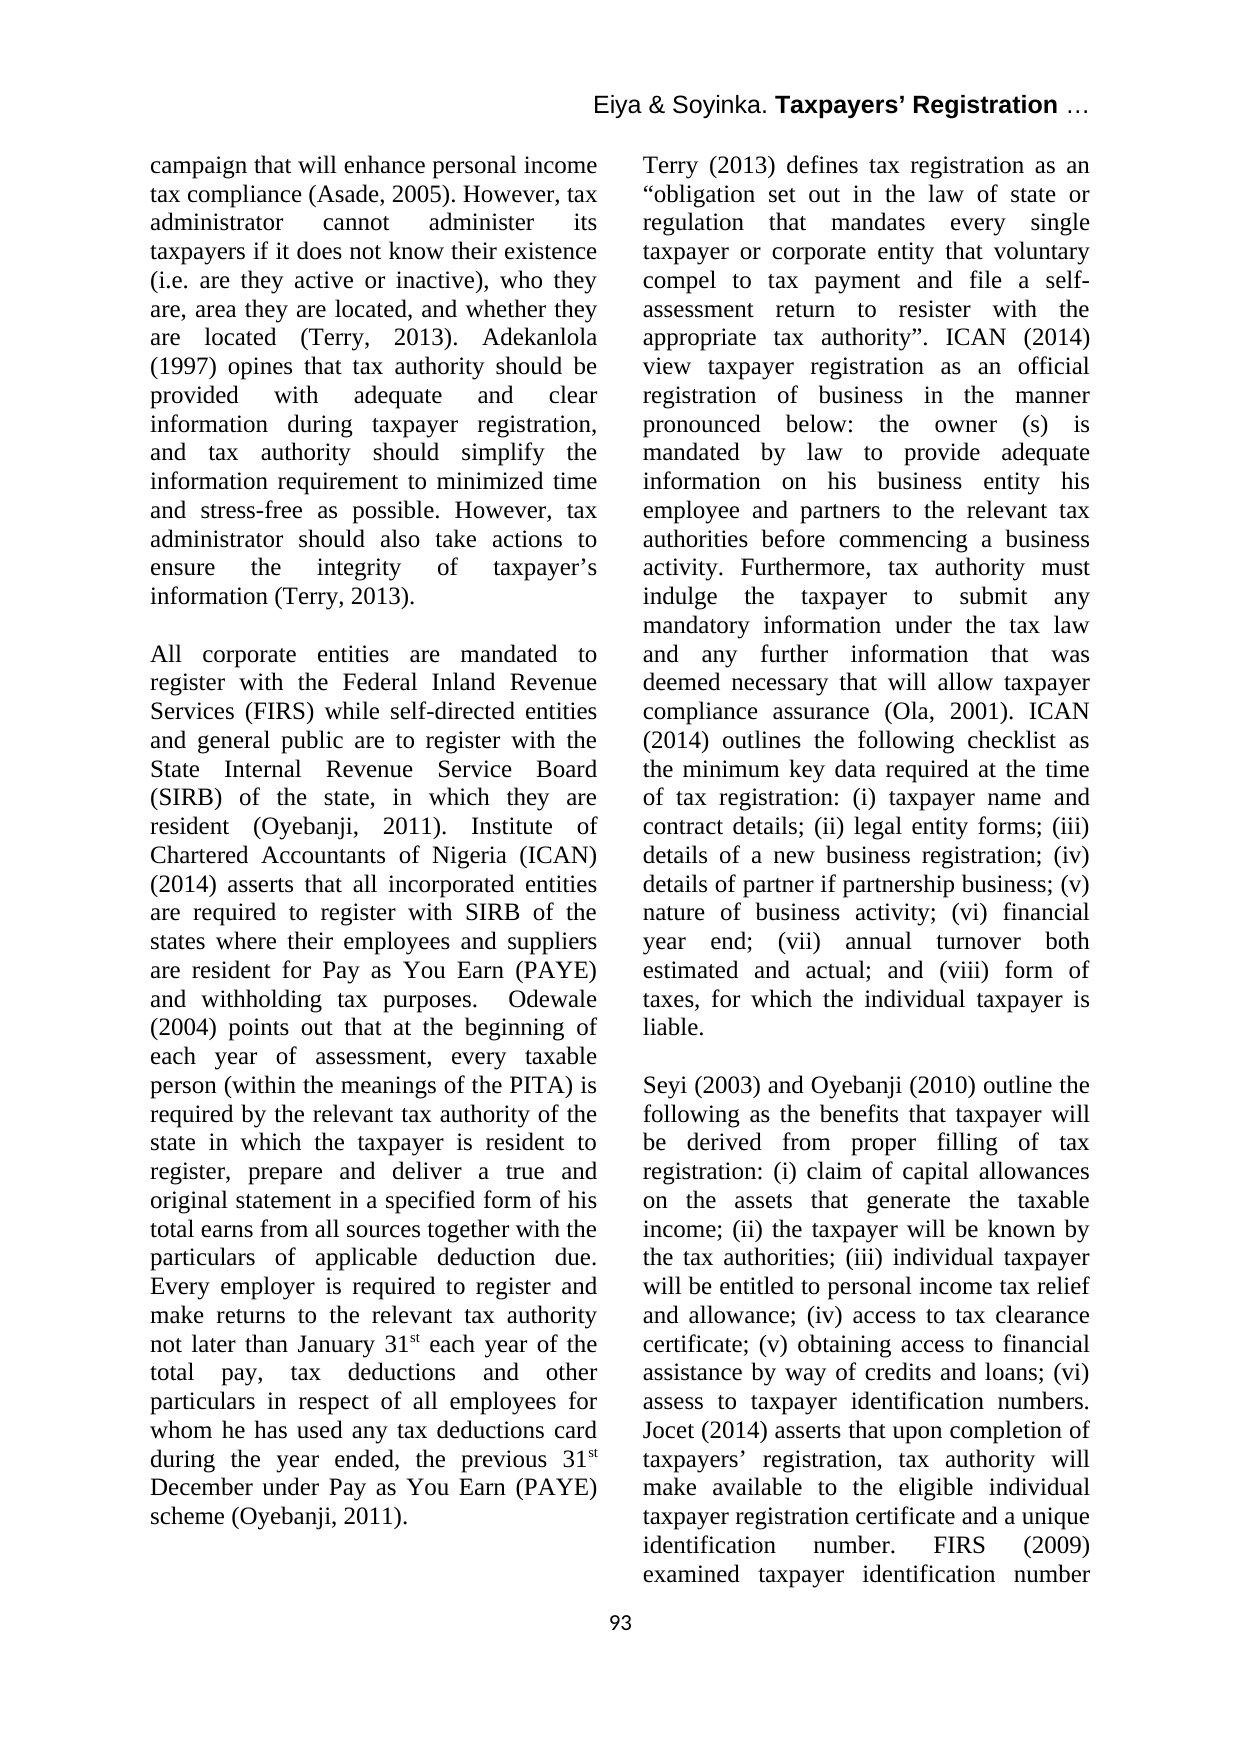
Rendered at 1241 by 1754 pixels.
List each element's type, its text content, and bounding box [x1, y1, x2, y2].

text All corporate entities are mandated to register with the Federal Inland Revenue Services (FIRS) while self-directed entities and general public are to register with the State Internal Revenue Service Board (SIRB) of the state, in which they are resident (Oyebanji, 2011). Institute of Chartered Accountants of Nigeria (ICAN) (2014) asserts that all incorporated entities are required to register with SIRB of the states where their employees and suppliers are resident for Pay as You Earn (PAYE) and withholding tax purposes. Odewale (2004) points out that at the beginning of each year of assessment, every taxable person (within the meanings of the PITA) is required by the relevant tax authority of the state in which the taxpayer is resident to register, prepare and deliver a true and original statement in a specified form of his total earns from all sources together with the particulars of applicable deduction due. Every employer is required to register and make returns to the relevant tax authority not later than January 31st each year of the total pay, tax deductions and other particulars in respect of all employees for whom he has used any tax deductions card during the year ended, the previous 31st December under Pay as You Earn (PAYE) scheme (Oyebanji, 2011). [150, 639, 598, 1530]
text Terry (2013) defines tax registration as an “obligation set out in the law of state or regulation that mandates every single taxpayer or corporate entity that voluntary compel to tax payment and file a self-assessment return to resister with the appropriate tax authority”. ICAN (2014) view taxpayer registration as an official registration of business in the manner pronounced below: the owner (s) is mandated by law to provide adequate information on his business entity his employee and partners to the relevant tax authorities before commencing a business activity. Furthermore, tax authority must indulge the taxpayer to submit any mandatory information under the tax law and any further information that was deemed necessary that will allow taxpayer compliance assurance (Ola, 2001). ICAN (2014) outlines the following checklist as the minimum key data required at the time of tax registration: (i) taxpayer name and contract details; (ii) legal entity forms; (iii) details of a new business registration; (iv) details of partner if partnership business; (v) nature of business activity; (vi) financial year end; (vii) annual turnover both estimated and actual; and (viii) form of taxes, for which the individual taxpayer is liable. [643, 150, 1090, 1041]
